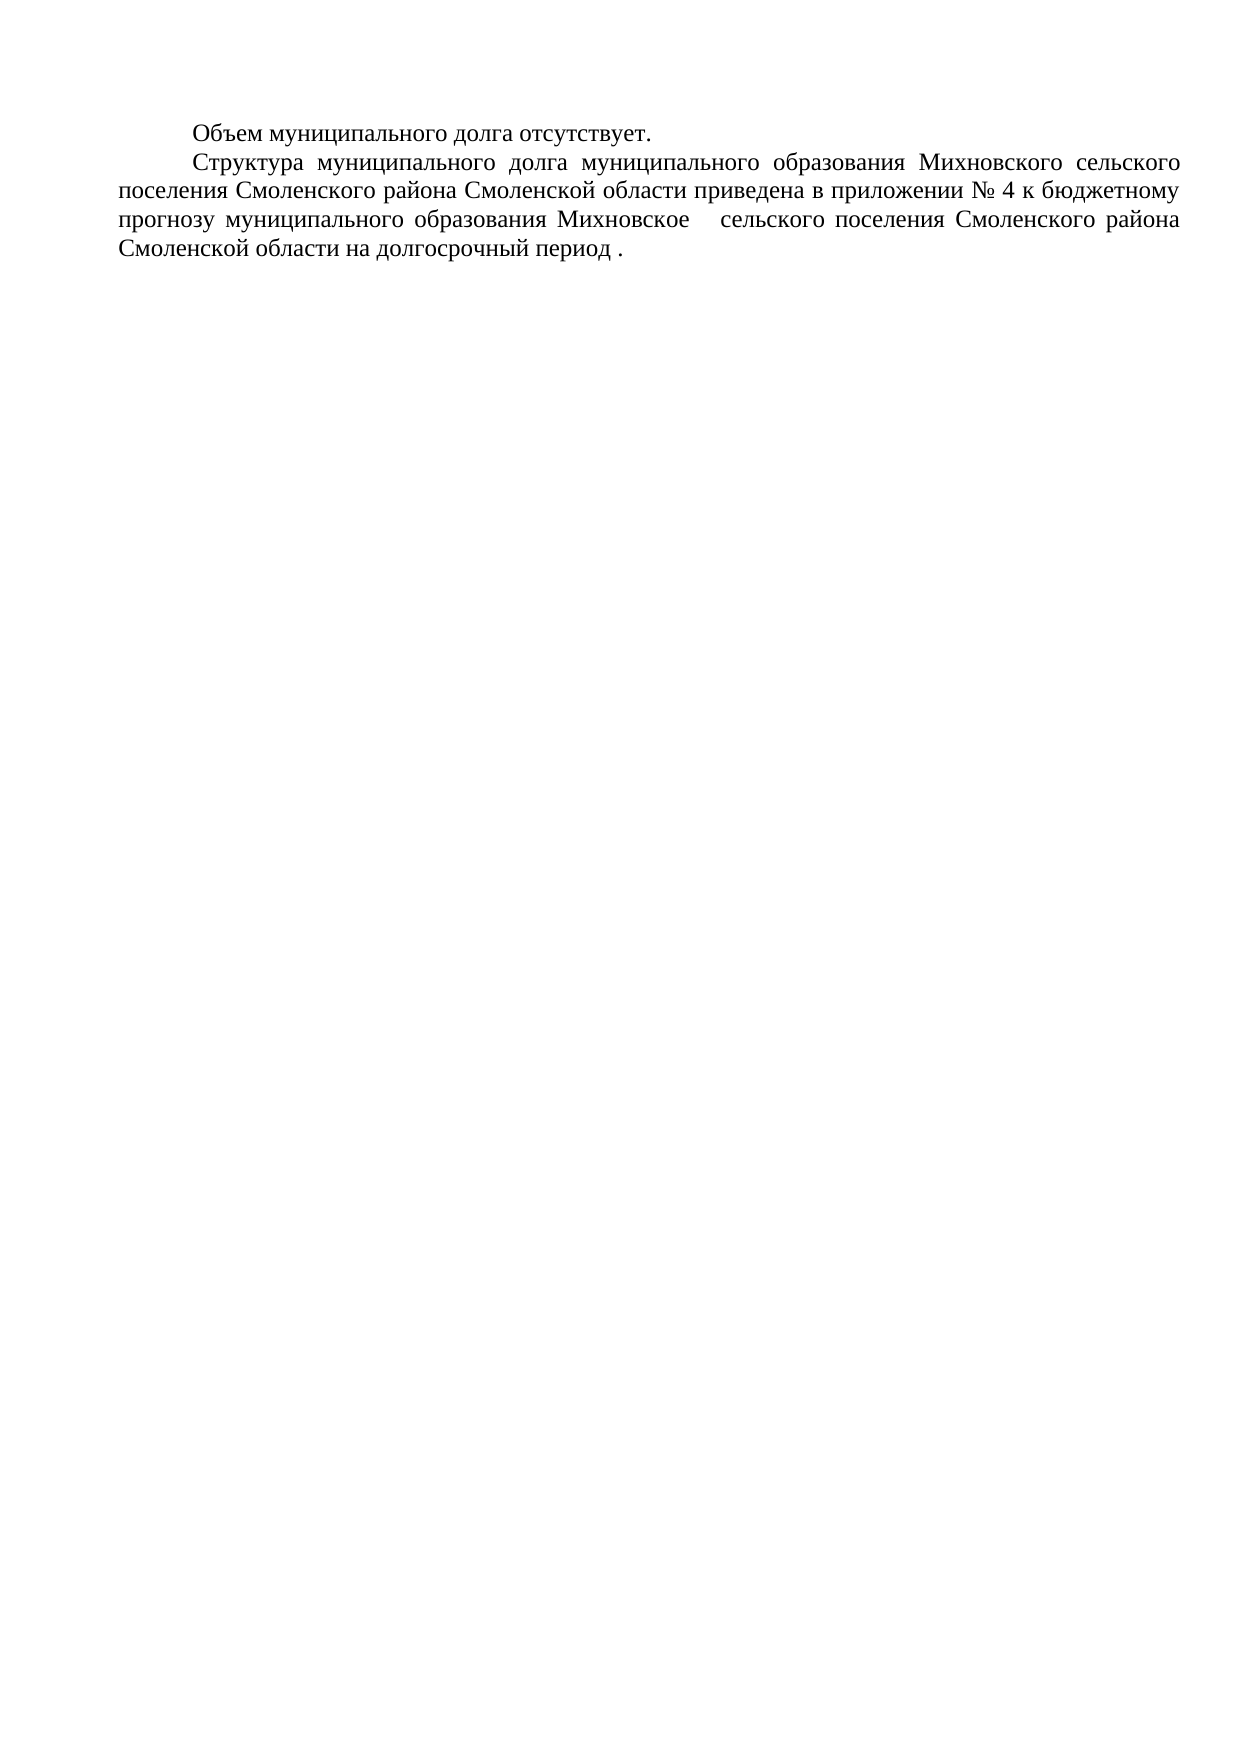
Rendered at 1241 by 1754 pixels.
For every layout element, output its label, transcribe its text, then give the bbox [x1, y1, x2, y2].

text Объем муниципального долга отсутствует. [118, 118, 1181, 147]
text Структура муниципального долга муниципального образования Михновского сельского поселения Смоленского района Смоленской области приведена в приложении № 4 к бюджетному прогнозу муниципального образования Михновское сельского поселения Смоленского района Смоленской области на долгосрочный период . [118, 147, 1181, 262]
